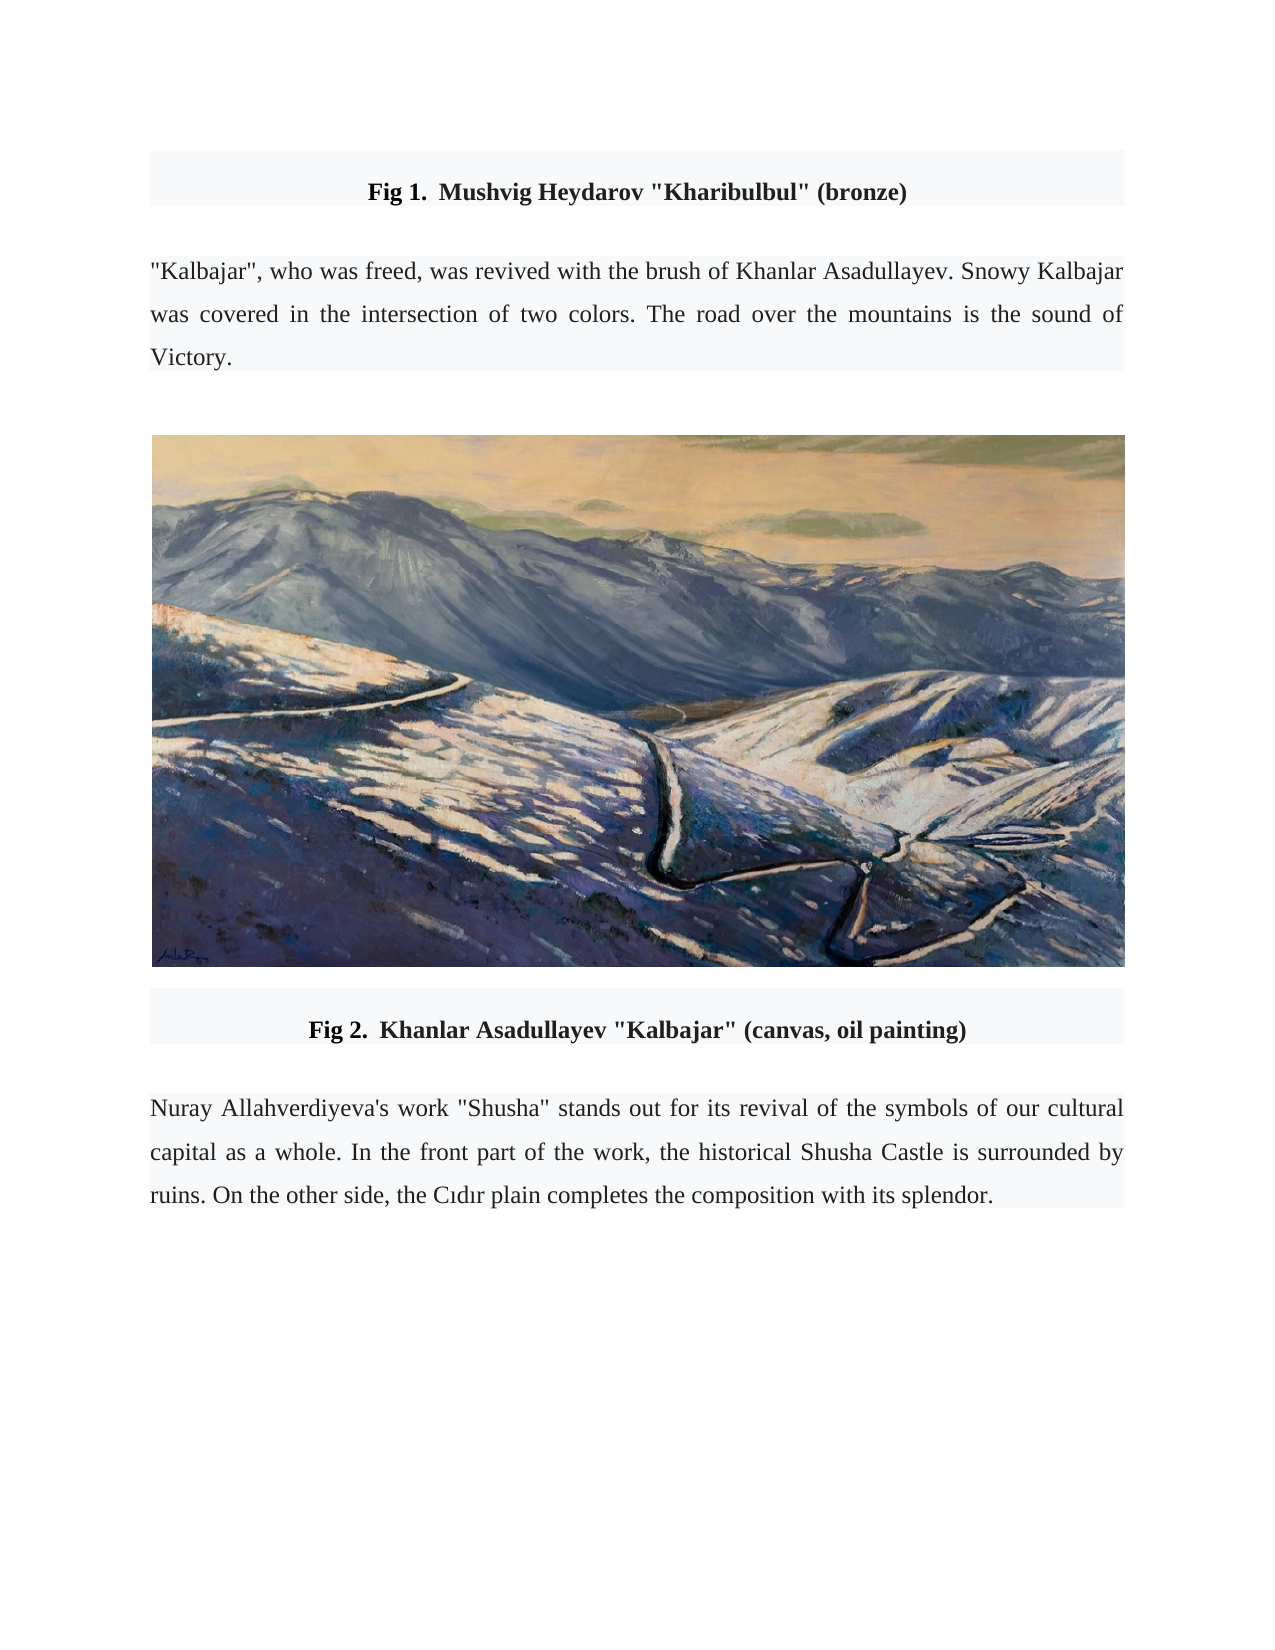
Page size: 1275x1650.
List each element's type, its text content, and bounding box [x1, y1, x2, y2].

picture [150, 435, 1125, 967]
text Nuray Allahverdiyeva's work "Shusha" stands out for its revival of the symbols of our cultural capital as a whole. In the front part of the work, the historical Shusha Castle is surrounded by ruins. On the other side, the Cıdır plain completes the composition with its splendor. [150, 1093, 1125, 1208]
text Fig 1. Mushvig Heydarov "Kharibulbul" (bronze) [150, 150, 1125, 206]
text "Kalbajar", who was freed, was revived with the brush of Khanlar Asadullayev. Snowy Kalbajar was covered in the intersection of two colors. The road over the mountains is the sound of Victory. [150, 256, 1125, 371]
text Fig 2. Khanlar Asadullayev "Kalbajar" (canvas, oil painting) [150, 988, 1125, 1044]
